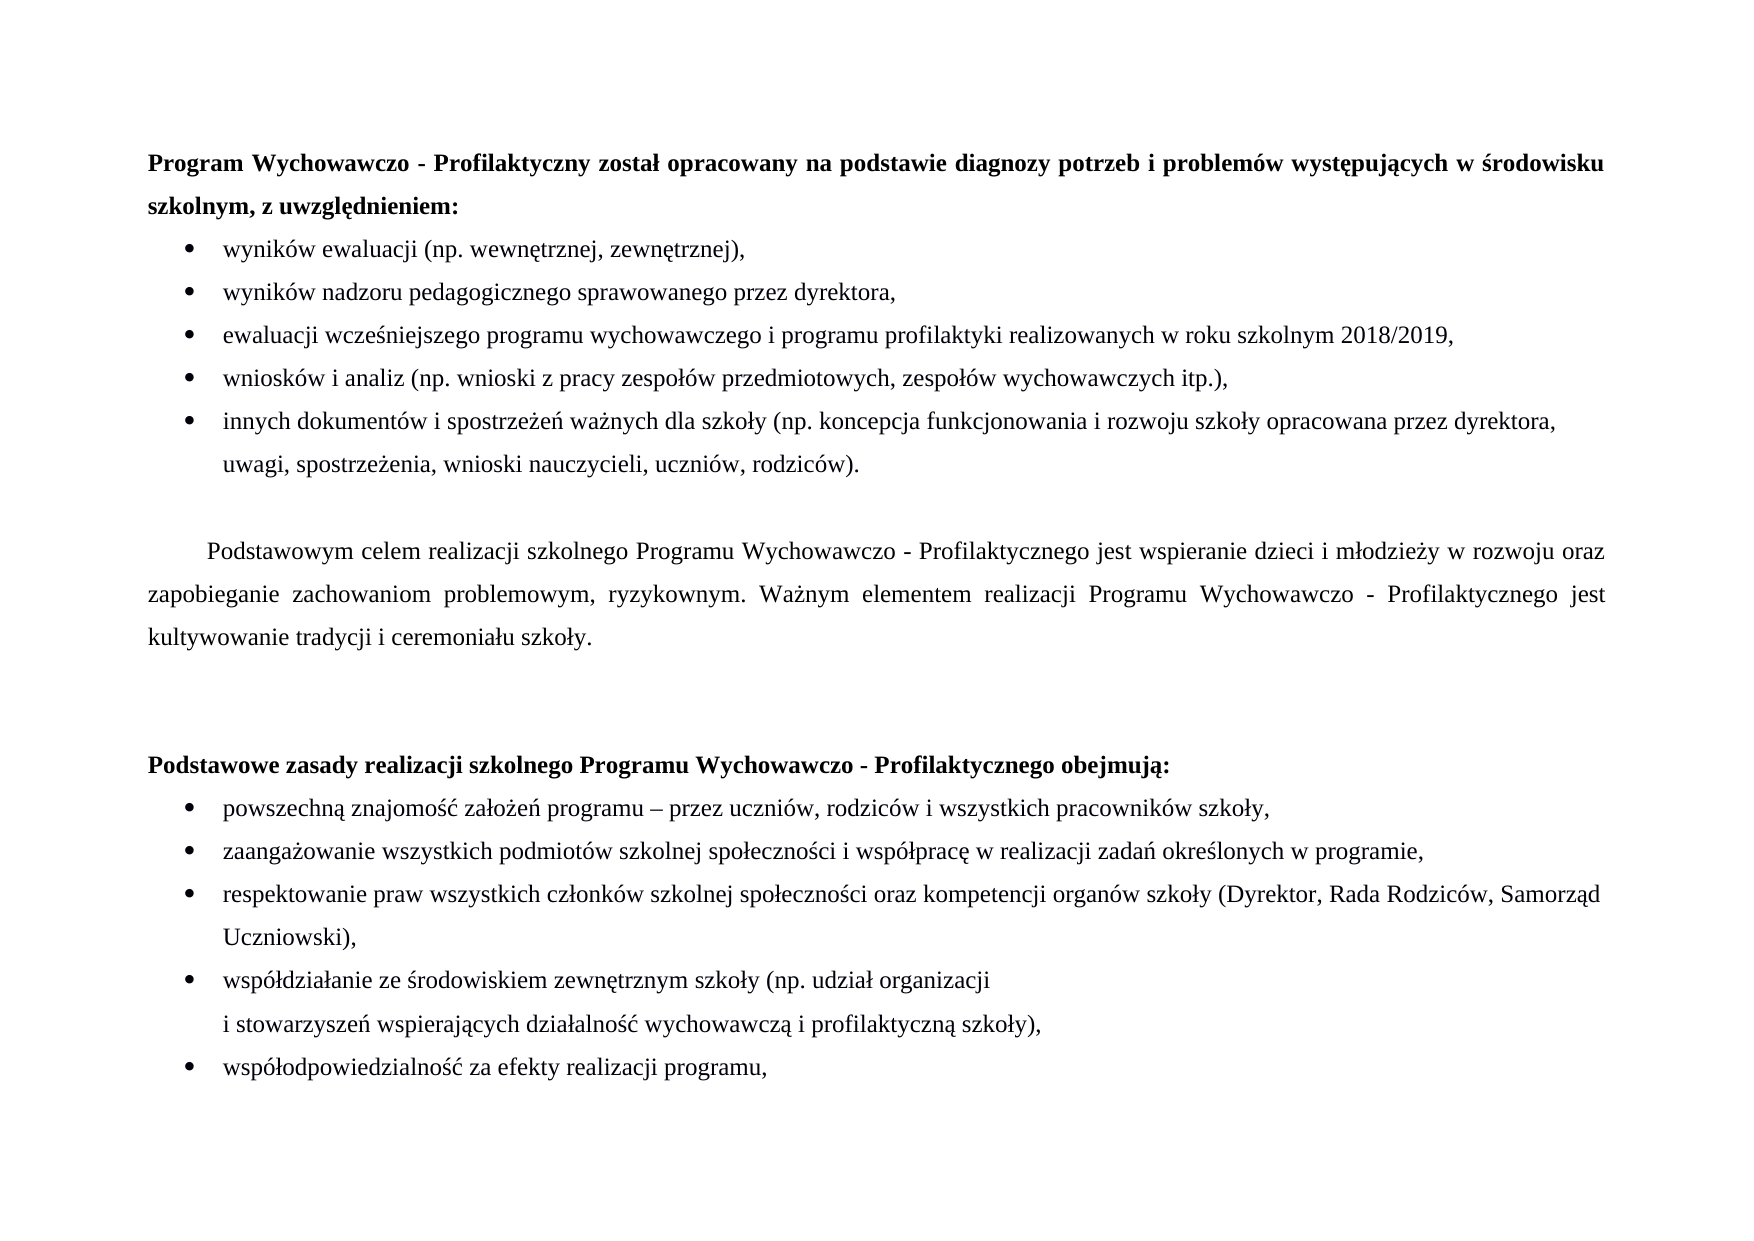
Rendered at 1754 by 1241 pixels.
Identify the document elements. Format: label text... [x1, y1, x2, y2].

list zaangażowanie wszystkich podmiotów szkolnej społeczności i współpracę w realizacji zadań określonych w programie, [185, 836, 1606, 865]
text Program Wychowawczo - Profilaktyczny został opracowany na podstawie diagnozy potrzeb i problemów występujących w środowisku szkolnym, z uwzględnieniem: [148, 148, 1606, 219]
list współdziałanie ze środowiskiem zewnętrznym szkoły (np. udział organizacji i stowarzyszeń wspierających działalność wychowawczą i profilaktyczną szkoły), [185, 966, 1606, 1037]
list ewaluacji wcześniejszego programu wychowawczego i programu profilaktyki realizowanych w roku szkolnym 2018/2019, [185, 320, 1606, 349]
list współodpowiedzialność za efekty realizacji programu, [185, 1052, 1606, 1081]
list innych dokumentów i spostrzeżeń ważnych dla szkoły (np. koncepcja funkcjonowania i rozwoju szkoły opracowana przez dyrektora, uwagi, spostrzeżenia, wnioski nauczycieli, uczniów, rodziców). [185, 406, 1606, 478]
text Podstawowym celem realizacji szkolnego Programu Wychowawczo - Profilaktycznego jest wspieranie dzieci i młodzieży w rozwoju oraz zapobieganie zachowaniom problemowym, ryzykownym. Ważnym elementem realizacji Programu Wychowawczo - Profilaktycznego jest kultywowanie tradycji i ceremoniału szkoły. [148, 536, 1606, 651]
list wyników nadzoru pedagogicznego sprawowanego przez dyrektora, [185, 277, 1606, 306]
text Podstawowe zasady realizacji szkolnego Programu Wychowawczo - Profilaktycznego obejmują: [148, 750, 1606, 779]
list wniosków i analiz (np. wnioski z pracy zespołów przedmiotowych, zespołów wychowawczych itp.), [185, 363, 1606, 392]
list respektowanie praw wszystkich członków szkolnej społeczności oraz kompetencji organów szkoły (Dyrektor, Rada Rodziców, Samorząd Uczniowski), [185, 879, 1606, 951]
list wyników ewaluacji (np. wewnętrznej, zewnętrznej), [185, 234, 1606, 263]
list powszechną znajomość założeń programu – przez uczniów, rodziców i wszystkich pracowników szkoły, [185, 793, 1606, 822]
